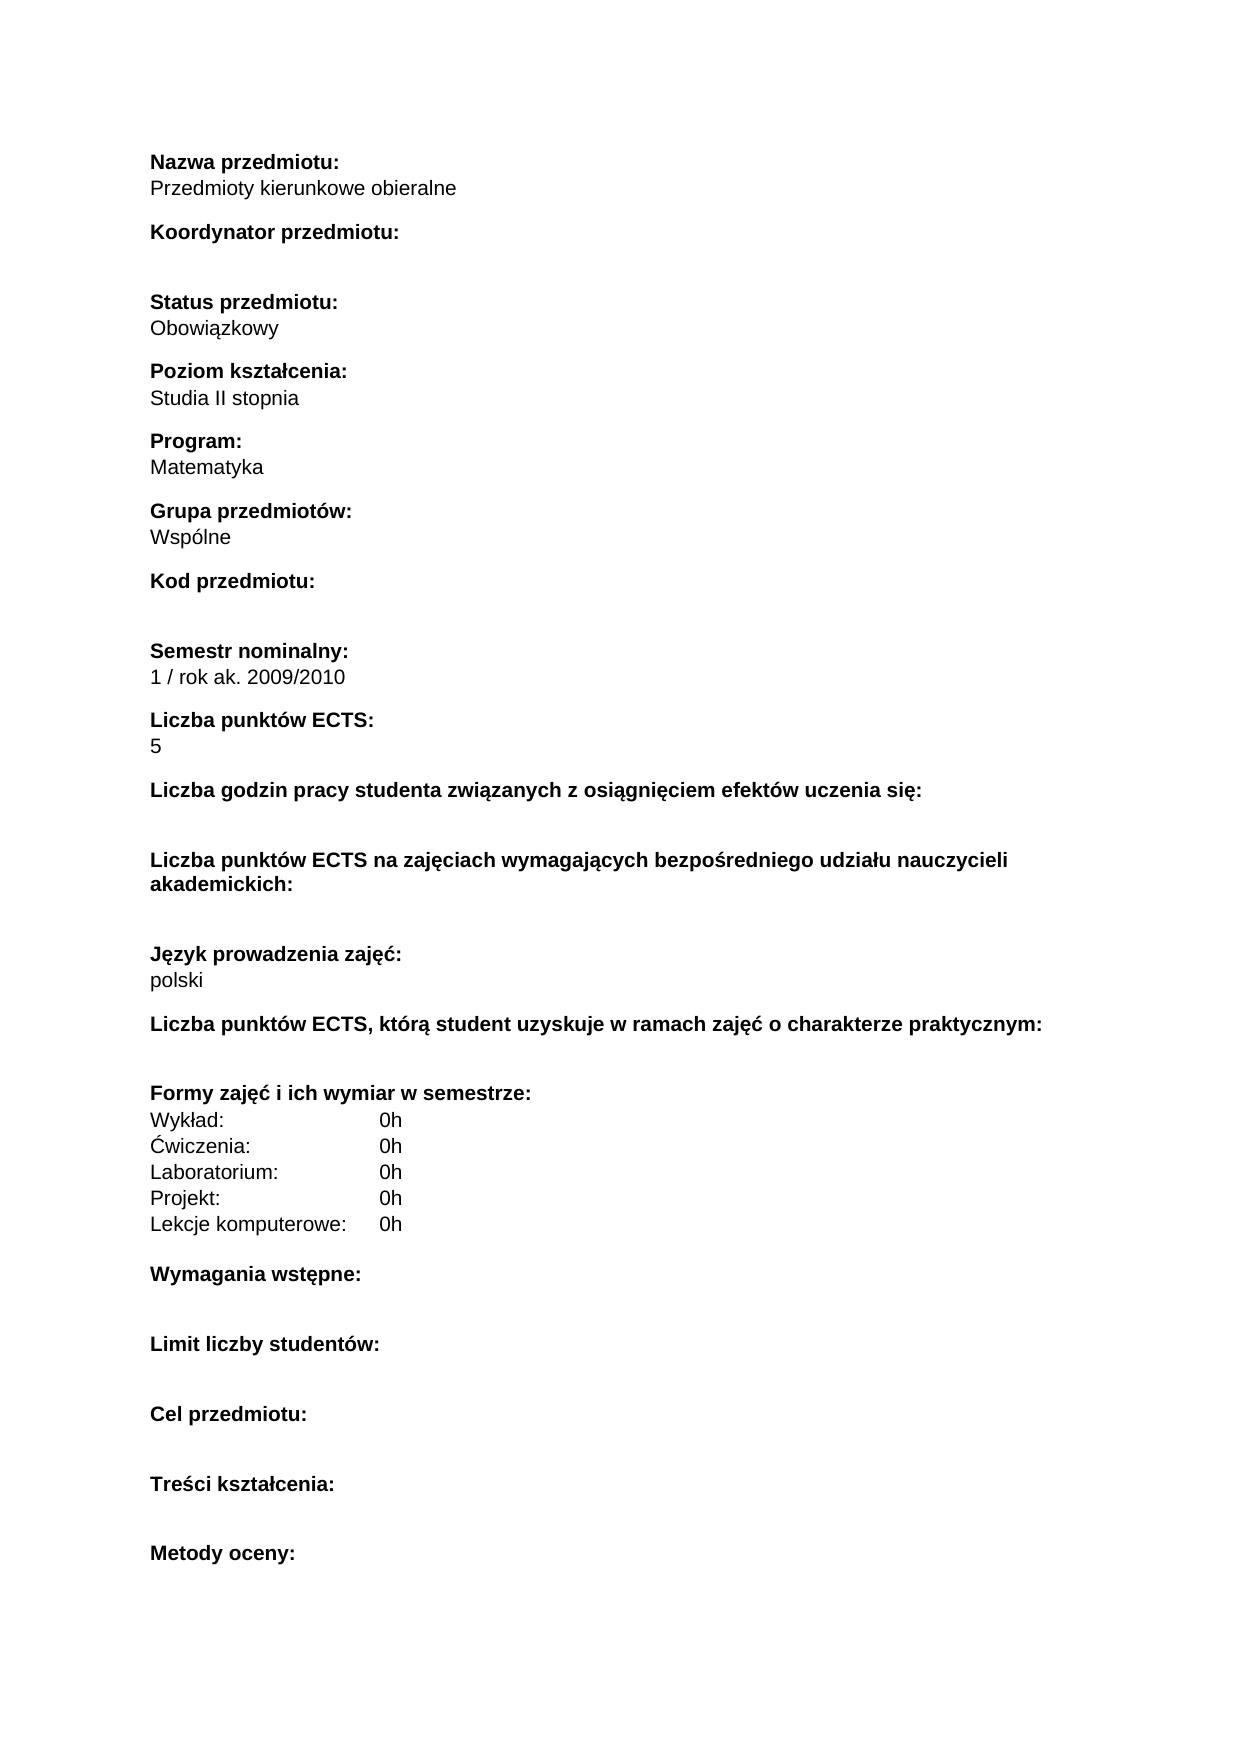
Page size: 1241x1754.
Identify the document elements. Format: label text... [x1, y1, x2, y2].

table_cell 0h [369, 1158, 597, 1184]
text Status przedmiotu: [150, 289, 1090, 313]
text Cel przedmiotu: [150, 1402, 1090, 1426]
table_cell 0h [369, 1132, 597, 1158]
text Obowiązkowy [150, 316, 1090, 339]
text Grupa przedmiotów: [150, 499, 1090, 523]
text Język prowadzenia zajęć: [150, 942, 1090, 966]
text Poziom kształcenia: [150, 359, 1090, 383]
table_cell Projekt: [140, 1186, 367, 1210]
text Koordynator przedmiotu: [150, 220, 1090, 244]
text Liczba punktów ECTS, którą student uzyskuje w ramach zajęć o charakterze praktycznym: [150, 1011, 1090, 1035]
text Liczba punktów ECTS na zajęciach wymagających bezpośredniego udziału nauczycieli akademickich: [150, 848, 1090, 896]
text Liczba punktów ECTS: [150, 708, 1090, 732]
text 1 / rok ak. 2009/2010 [150, 664, 1090, 688]
table_cell Laboratorium: [140, 1160, 367, 1184]
text Limit liczby studentów: [150, 1332, 1090, 1356]
text Semestr nominalny: [150, 638, 1090, 662]
text polski [150, 968, 1090, 992]
text Przedmioty kierunkowe obieralne [150, 176, 1090, 200]
text Nazwa przedmiotu: [150, 150, 1090, 174]
text 5 [150, 734, 1090, 758]
text Matematyka [150, 455, 1090, 479]
text Liczba godzin pracy studenta związanych z osiągnięciem efektów uczenia się: [150, 778, 1090, 802]
table_cell Lekcje komputerowe: [140, 1212, 367, 1236]
text Wspólne [150, 525, 1090, 549]
text Treści kształcenia: [150, 1471, 1090, 1495]
table_cell 0h [369, 1210, 597, 1236]
table_cell 0h [369, 1184, 597, 1210]
text Program: [150, 429, 1090, 453]
text Formy zajęć i ich wymiar w semestrze: [150, 1081, 1090, 1105]
table_header Wykład: [140, 1108, 367, 1132]
text Metody oceny: [150, 1541, 1090, 1565]
text Studia II stopnia [150, 385, 1090, 409]
text Wymagania wstępne: [150, 1262, 1090, 1286]
text Kod przedmiotu: [150, 569, 1090, 593]
table_header 0h [369, 1108, 597, 1132]
table_cell Ćwiczenia: [140, 1134, 367, 1158]
